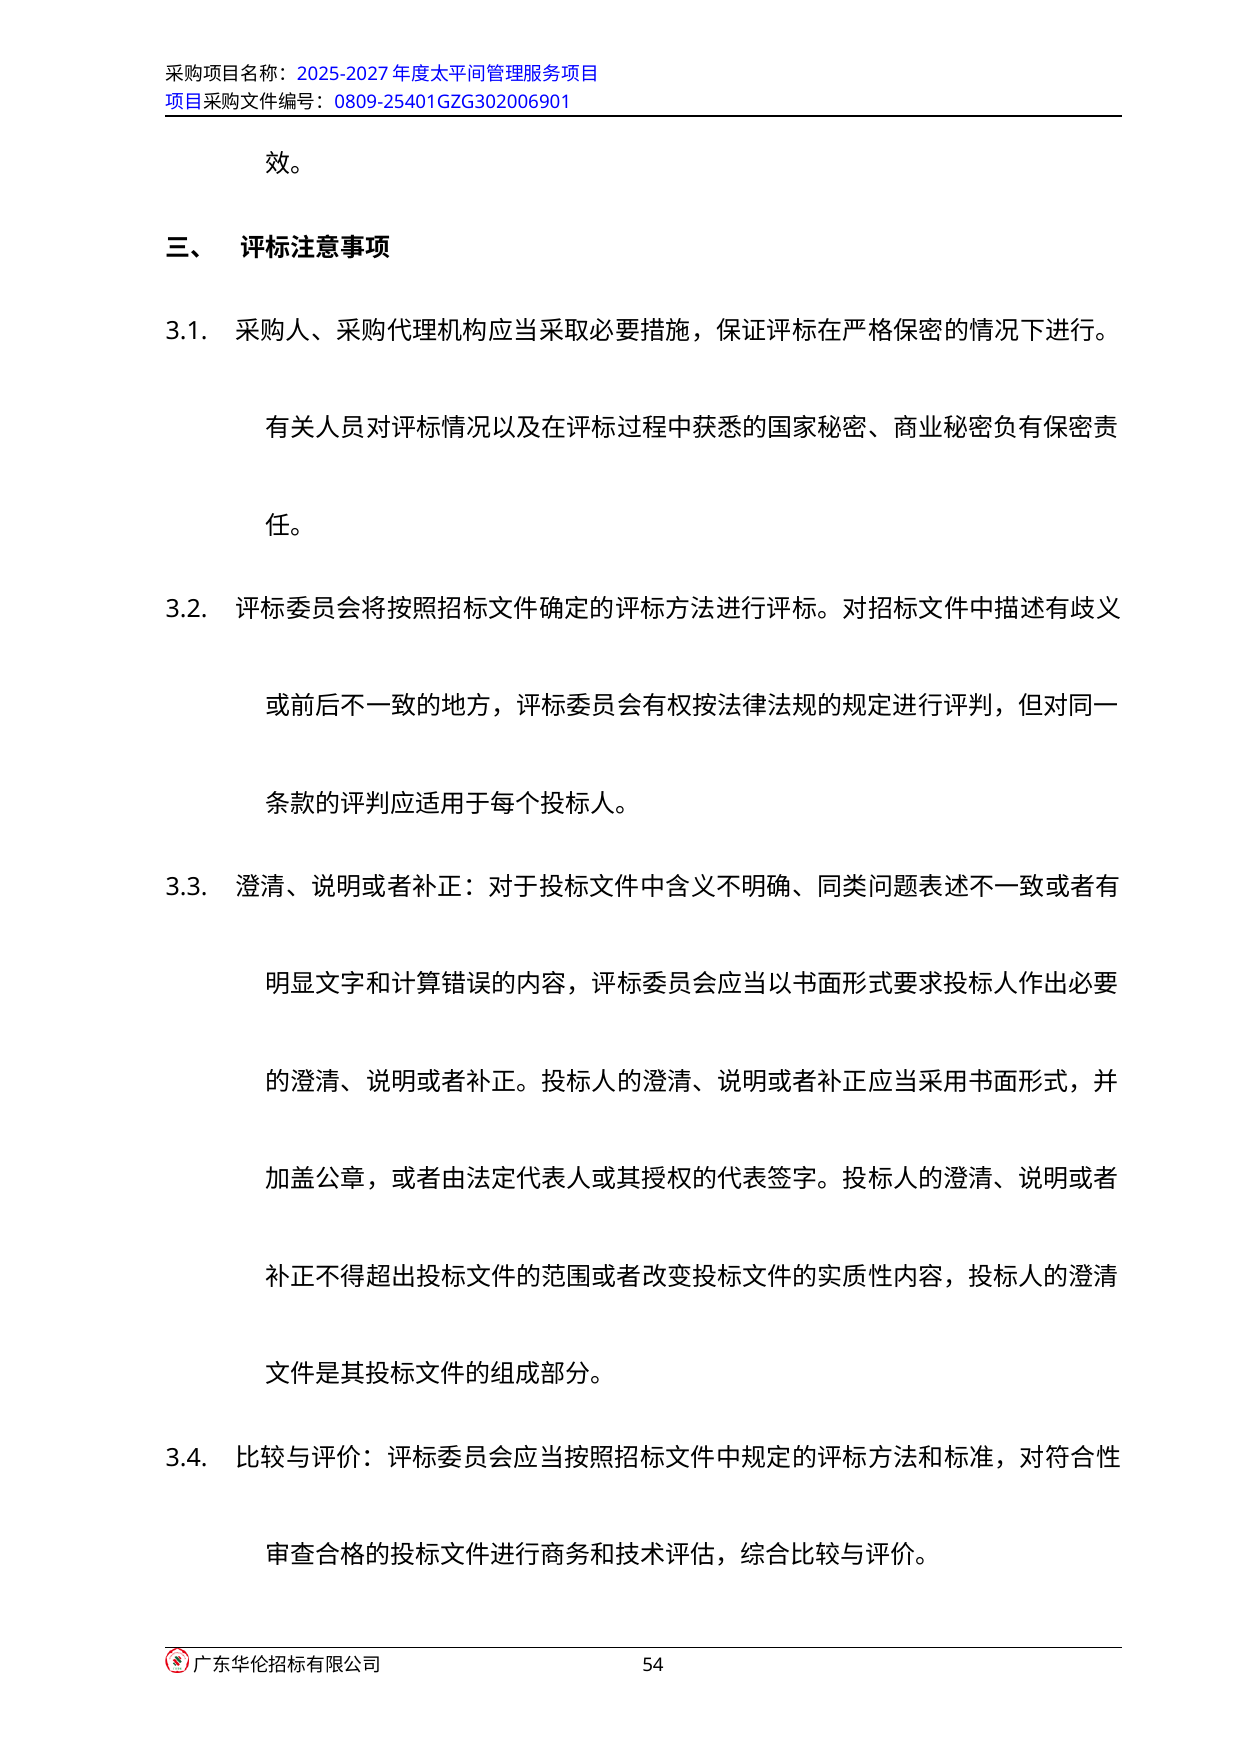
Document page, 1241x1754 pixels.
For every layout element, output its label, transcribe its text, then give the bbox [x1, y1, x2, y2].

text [165, 129, 1122, 194]
text 3.4. 比较与评价：评标委员会应当按照招标文件中规定的评标方法和标准，对符合性审查合格的投标文件进行商务和技术评估，综合比较与评价。 [165, 1423, 1122, 1585]
picture [165, 1648, 189, 1673]
text 3.1. 采购人、采购代理机构应当采取必要措施，保证评标在严格保密的情况下进行。有关人员对评标情况以及在评标过程中获悉的国家秘密、商业秘密负有保密责任。 [165, 296, 1122, 556]
text 3.3. 澄清、说明或者补正：对于投标文件中含义不明确、同类问题表述不一致或者有明显文字和计算错误的内容，评标委员会应当以书面形式要求投标人作出必要的澄清、说明或者补正。投标人的澄清、说明或者补正应当采用书面形式，并加盖公章，或者由法定代表人或其授权的代表签字。投标人的澄清、说明或者补正不得超出投标文件的范围或者改变投标文件的实质性内容，投标人的澄清文件是其投标文件的组成部分。 [165, 852, 1122, 1404]
subtitle 评标注意事项 [165, 213, 1122, 278]
text 3.2. 评标委员会将按照招标文件确定的评标方法进行评标。对招标文件中描述有歧义或前后不一致的地方，评标委员会有权按法律法规的规定进行评判，但对同一条款的评判应适用于每个投标人。 [165, 574, 1122, 834]
